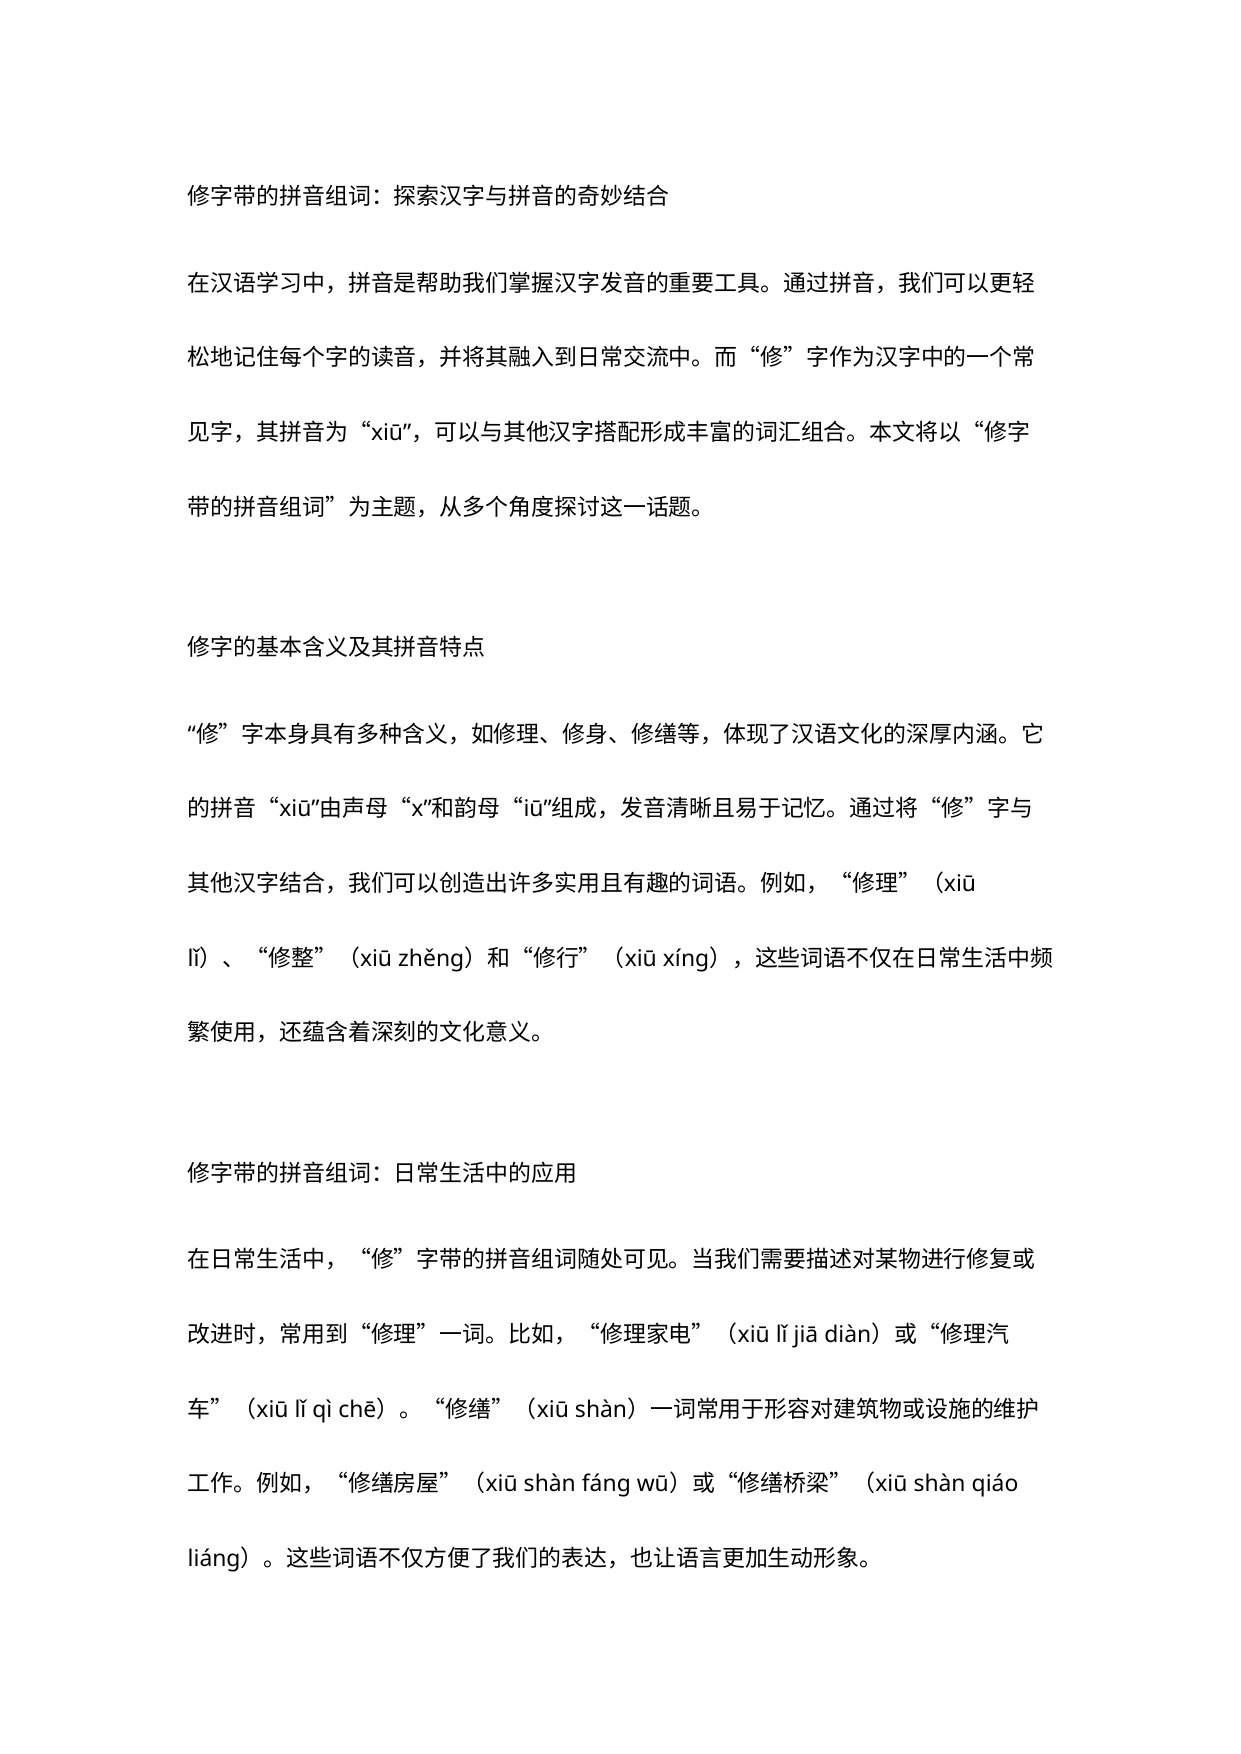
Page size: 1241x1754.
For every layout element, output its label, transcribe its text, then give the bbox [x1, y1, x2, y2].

text 修字带的拼音组词：探索汉字与拼音的奇妙结合 [187, 162, 1053, 227]
text 修字带的拼音组词：日常生活中的应用 [187, 1139, 1053, 1204]
text 在日常生活中，“修”字带的拼音组词随处可见。当我们需要描述对某物进行修复或改进时，常用到“修理”一词。比如，“修理家电”（xiū lǐ jiā diàn）或“修理汽车”（xiū lǐ qì chē）。“修缮”（xiū shàn）一词常用于形容对建筑物或设施的维护工作。例如，“修缮房屋”（xiū shàn fáng wū）或“修缮桥梁”（xiū shàn qiáo liáng）。这些词语不仅方便了我们的表达，也让语言更加生动形象。 [187, 1225, 1053, 1589]
text 修字的基本含义及其拼音特点 [187, 613, 1053, 678]
text 在汉语学习中，拼音是帮助我们掌握汉字发音的重要工具。通过拼音，我们可以更轻松地记住每个字的读音，并将其融入到日常交流中。而“修”字作为汉字中的一个常见字，其拼音为“xiū”，可以与其他汉字搭配形成丰富的词汇组合。本文将以“修字带的拼音组词”为主题，从多个角度探讨这一话题。 [187, 248, 1053, 538]
text “修”字本身具有多种含义，如修理、修身、修缮等，体现了汉语文化的深厚内涵。它的拼音“xiū”由声母“x”和韵母“iū”组成，发音清晰且易于记忆。通过将“修”字与其他汉字结合，我们可以创造出许多实用且有趣的词语。例如，“修理”（xiū lǐ）、“修整”（xiū zhěng）和“修行”（xiū xíng），这些词语不仅在日常生活中频繁使用，还蕴含着深刻的文化意义。 [187, 699, 1053, 1063]
